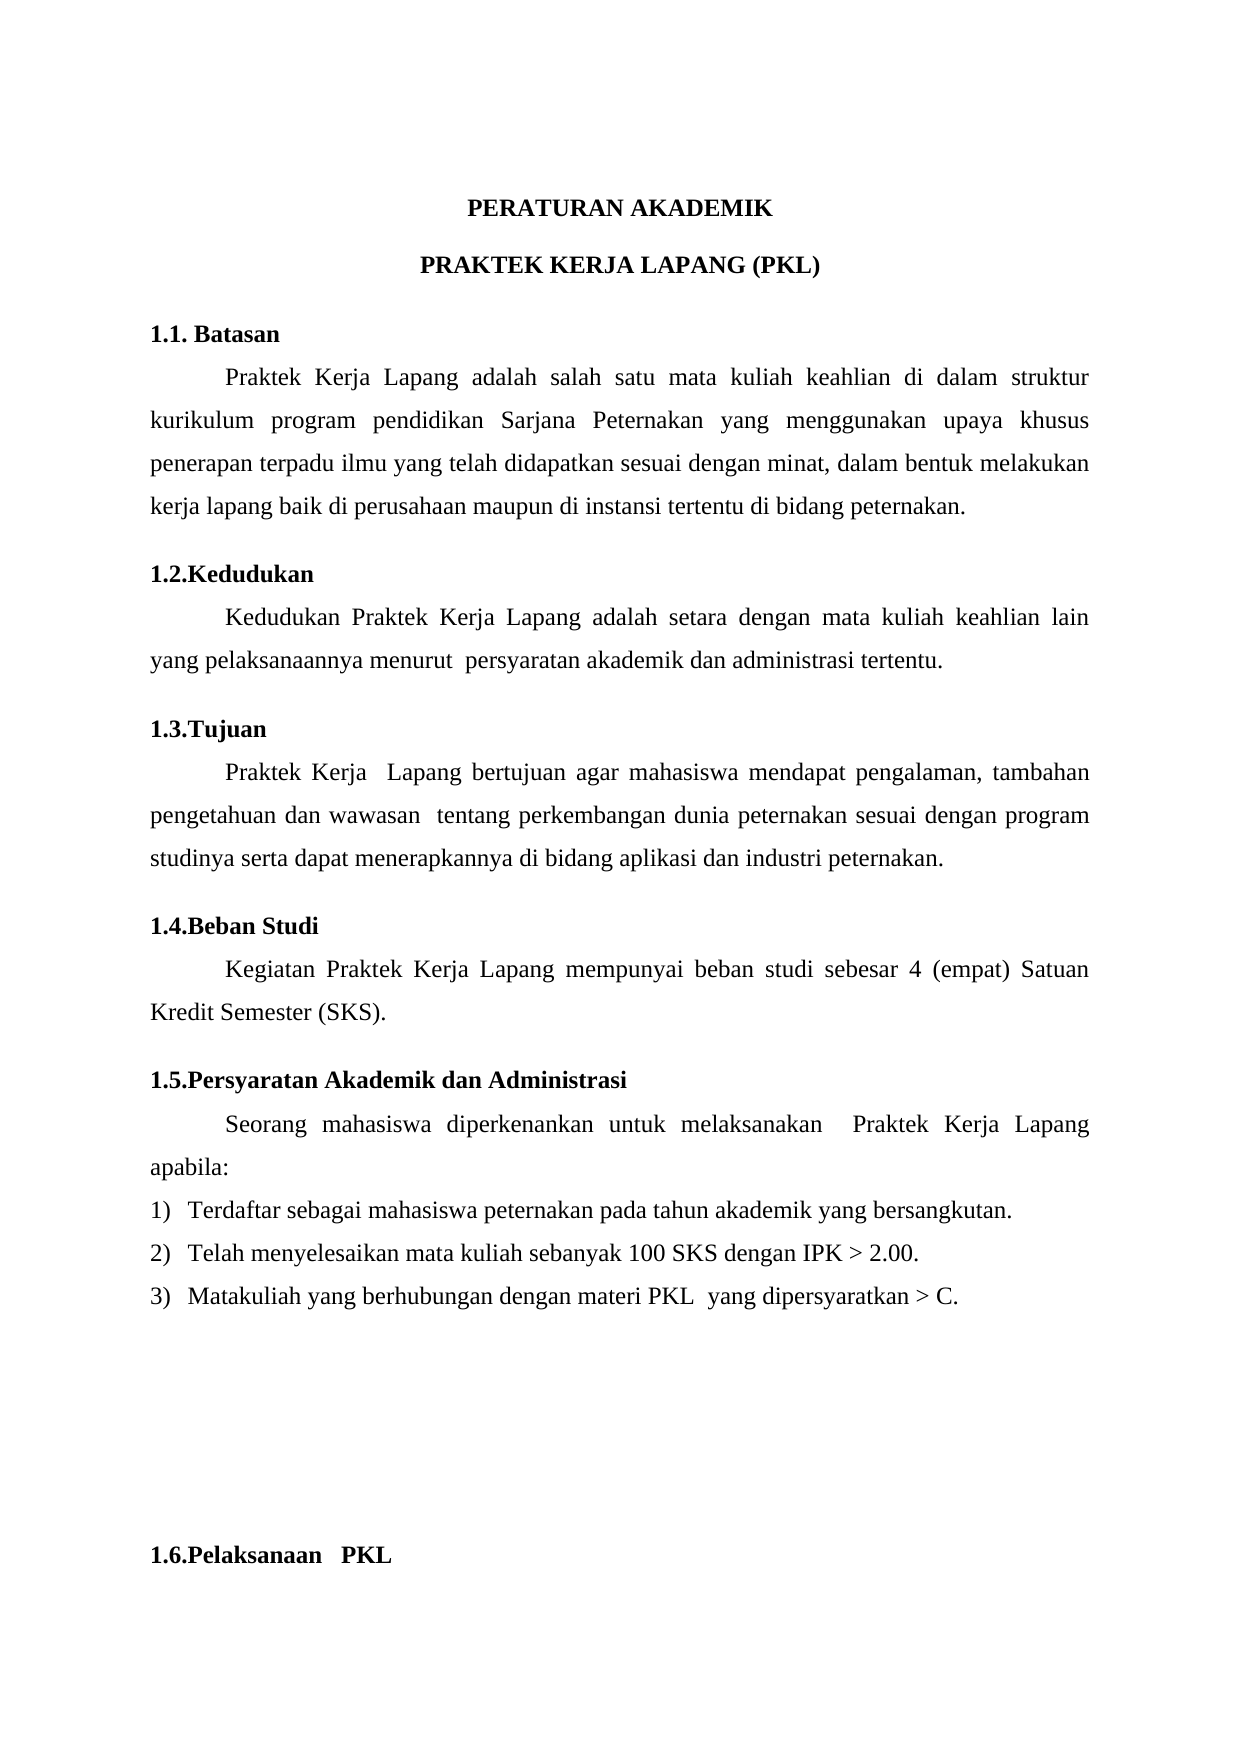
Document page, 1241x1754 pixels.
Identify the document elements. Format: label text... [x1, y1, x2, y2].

text 1.1. Batasan [150, 319, 1090, 347]
text 1) Terdaftar sebagai mahasiswa peternakan pada tahun akademik yang bersangkutan. [150, 1195, 1090, 1224]
text PERATURAN AKADEMIK [150, 193, 1090, 222]
text 1.2.Kedudukan [150, 559, 1090, 588]
text Kedudukan Praktek Kerja Lapang adalah setara dengan mata kuliah keahlian lain yang pelaksanaannya menurut persyaratan akademik dan administrasi tertentu. [150, 602, 1090, 674]
text 1.6.Pelaksanaan PKL [150, 1540, 1090, 1569]
text 1.4.Beban Studi [150, 911, 1090, 940]
text PRAKTEK KERJA LAPANG (PKL) [150, 251, 1090, 279]
text 2) Telah menyelesaikan mata kuliah sebanyak 100 SKS dengan IPK > 2.00. [150, 1238, 1090, 1267]
text Praktek Kerja Lapang adalah salah satu mata kuliah keahlian di dalam struktur kurikulum program pendidikan Sarjana Peternakan yang menggunakan upaya khusus penerapan terpadu ilmu yang telah didapatkan sesuai dengan minat, dalam bentuk melakukan kerja lapang baik di perusahaan maupun di instansi tertentu di bidang peternakan. [150, 362, 1090, 520]
text 3) Matakuliah yang berhubungan dengan materi PKL yang dipersyaratkan > C. [150, 1281, 1090, 1310]
text Seorang mahasiswa diperkenankan untuk melaksanakan Praktek Kerja Lapang apabila: [150, 1109, 1090, 1181]
text 1.5.Persyaratan Akademik dan Administrasi [150, 1066, 1090, 1094]
text Kegiatan Praktek Kerja Lapang mempunyai beban studi sebesar 4 (empat) Satuan Kredit Semester (SKS). [150, 954, 1090, 1026]
text Praktek Kerja Lapang bertujuan agar mahasiswa mendapat pengalaman, tambahan pengetahuan dan wawasan tentang perkembangan dunia peternakan sesuai dengan program studinya serta dapat menerapkannya di bidang aplikasi dan industri peternakan. [150, 757, 1090, 872]
text 1.3.Tujuan [150, 714, 1090, 742]
